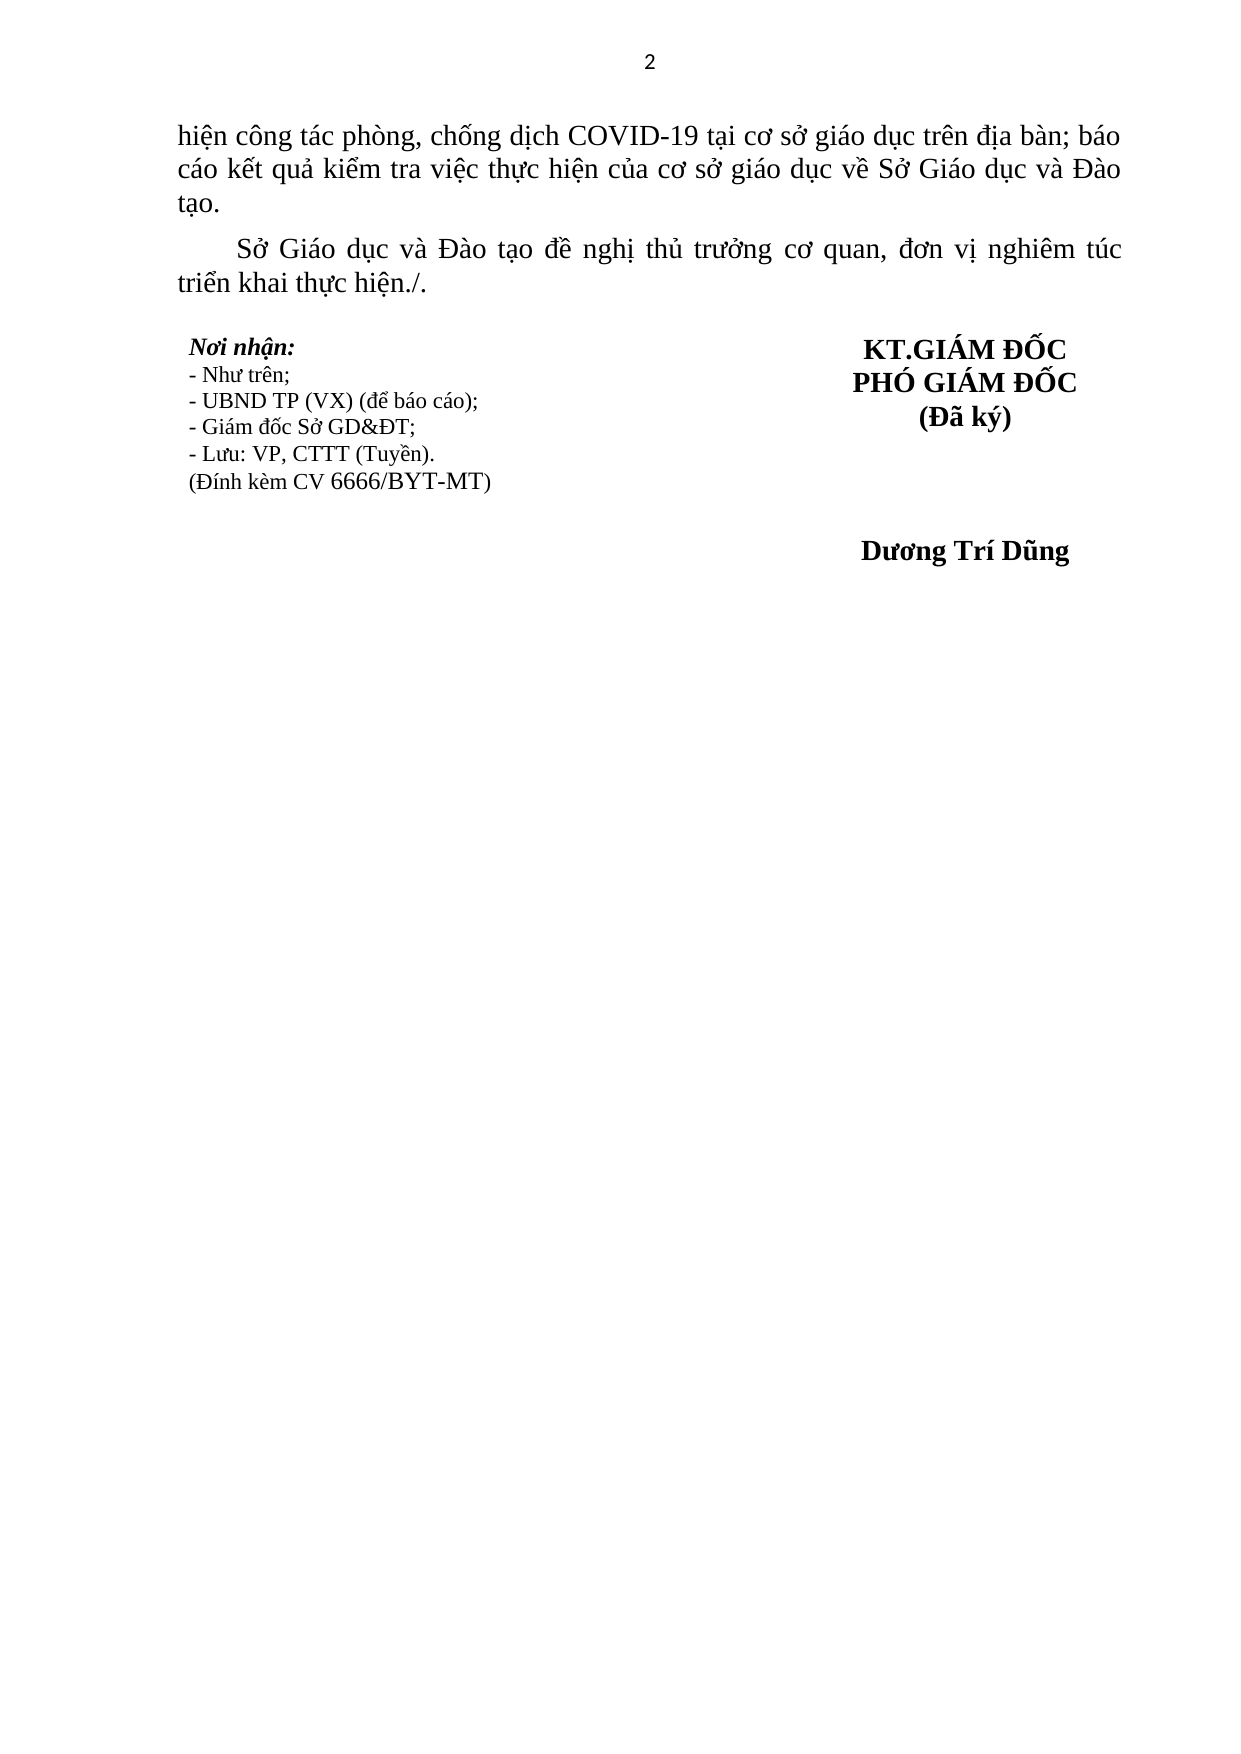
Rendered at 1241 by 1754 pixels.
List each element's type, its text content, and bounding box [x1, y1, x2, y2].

table_header KT.GIÁM ĐỐC PHÓ GIÁM ĐỐC (Đã ký) Dương Trí Dũng [730, 332, 1200, 567]
text Sở Giáo dục và Đào tạo đề nghị thủ trưởng cơ quan, đơn vị nghiêm túc triển khai thực hiện./. [177, 231, 1122, 298]
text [177, 118, 1122, 219]
table_header Nơi nhận: - Như trên; - UBND TP (VX) (để báo cáo); - Giám đốc Sở GD&ĐT; - Lưu: VP, CTTT (Tuyền). (Đính kèm CV 6666/BYT-MT) [177, 332, 730, 567]
